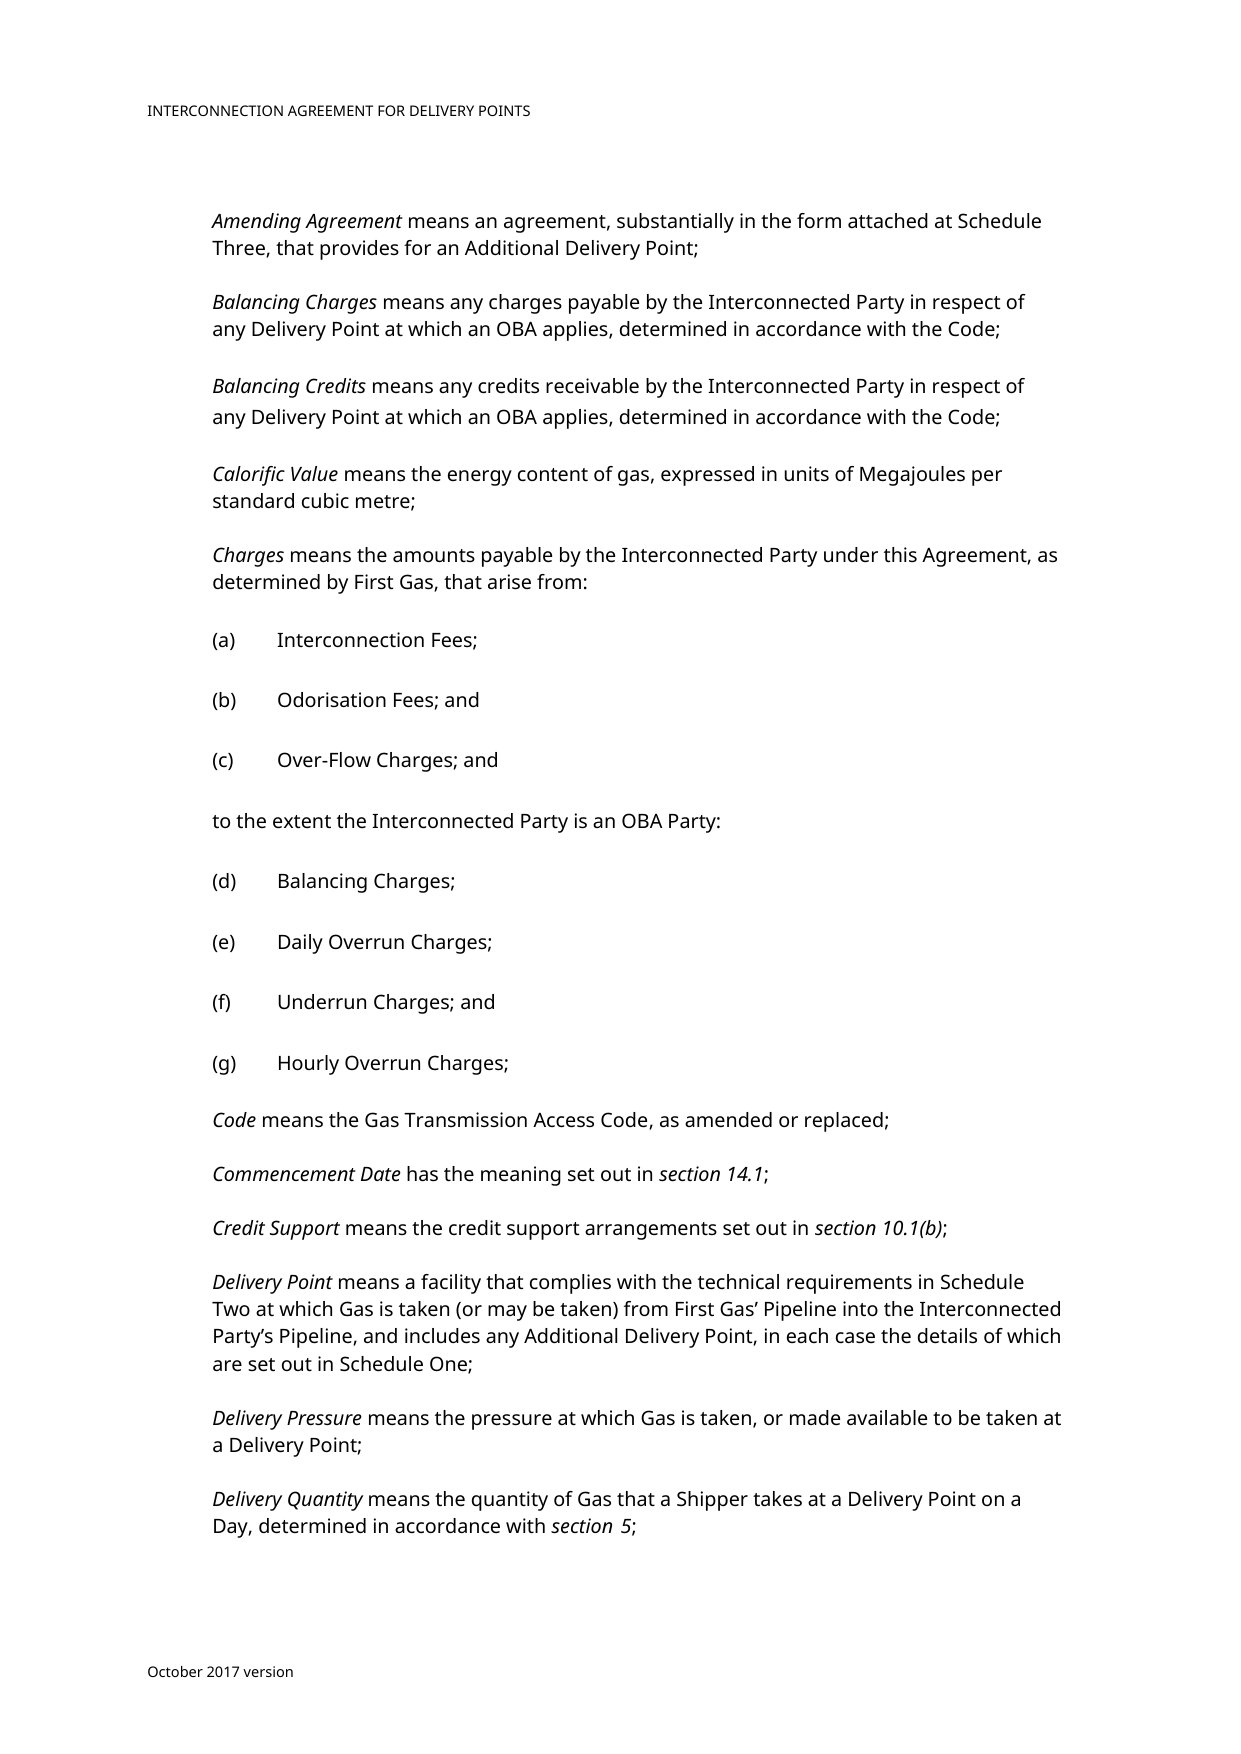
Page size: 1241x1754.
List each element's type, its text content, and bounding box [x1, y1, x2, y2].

list Over-Flow Charges; and [212, 743, 1063, 774]
list Odorisation Fees; and [212, 683, 1063, 713]
list Balancing Charges; [212, 864, 1063, 894]
text Calorific Value means the energy content of gas, expressed in units of Megajoules per standard cubic metre; [212, 460, 1063, 514]
text Commencement Date has the meaning set out in section 14.1; [212, 1160, 1063, 1187]
text Credit Support means the credit support arrangements set out in section 10.1(b); [212, 1214, 1063, 1241]
text Charges means the amounts payable by the Interconnected Party under this Agreement, as determined by First Gas, that arise from: [212, 541, 1063, 596]
text to the extent the Interconnected Party is an OBA Party: [212, 804, 1063, 834]
text Code means the Gas Transmission Access Code, as amended or replaced; [212, 1106, 1063, 1133]
text Delivery Pressure means the pressure at which Gas is taken, or made available to be taken at a Delivery Point; [212, 1404, 1063, 1458]
text Delivery Point means a facility that complies with the technical requirements in Schedule Two at which Gas is taken (or may be taken) from First Gas’ Pipeline into the Interconnected Party’s Pipeline, and includes any Additional Delivery Point, in each case the details of which are set out in Schedule One; [212, 1268, 1063, 1377]
text Delivery Quantity means the quantity of Gas that a Shipper takes at a Delivery Point on a Day, determined in accordance with section 5; [212, 1485, 1063, 1539]
text Balancing Charges means any charges payable by the Interconnected Party in respect of any Delivery Point at which an OBA applies, determined in accordance with the Code; [212, 288, 1063, 342]
text Amending Agreement means an agreement, substantially in the form attached at Schedule Three, that provides for an Additional Delivery Point; [212, 207, 1063, 261]
list Underrun Charges; and [212, 985, 1063, 1015]
list Interconnection Fees; [212, 623, 1063, 653]
text Balancing Credits means any credits receivable by the Interconnected Party in respect of any Delivery Point at which an OBA applies, determined in accordance with the Code; [212, 369, 1063, 430]
list Daily Overrun Charges; [212, 925, 1063, 955]
list Hourly Overrun Charges; [212, 1046, 1063, 1076]
